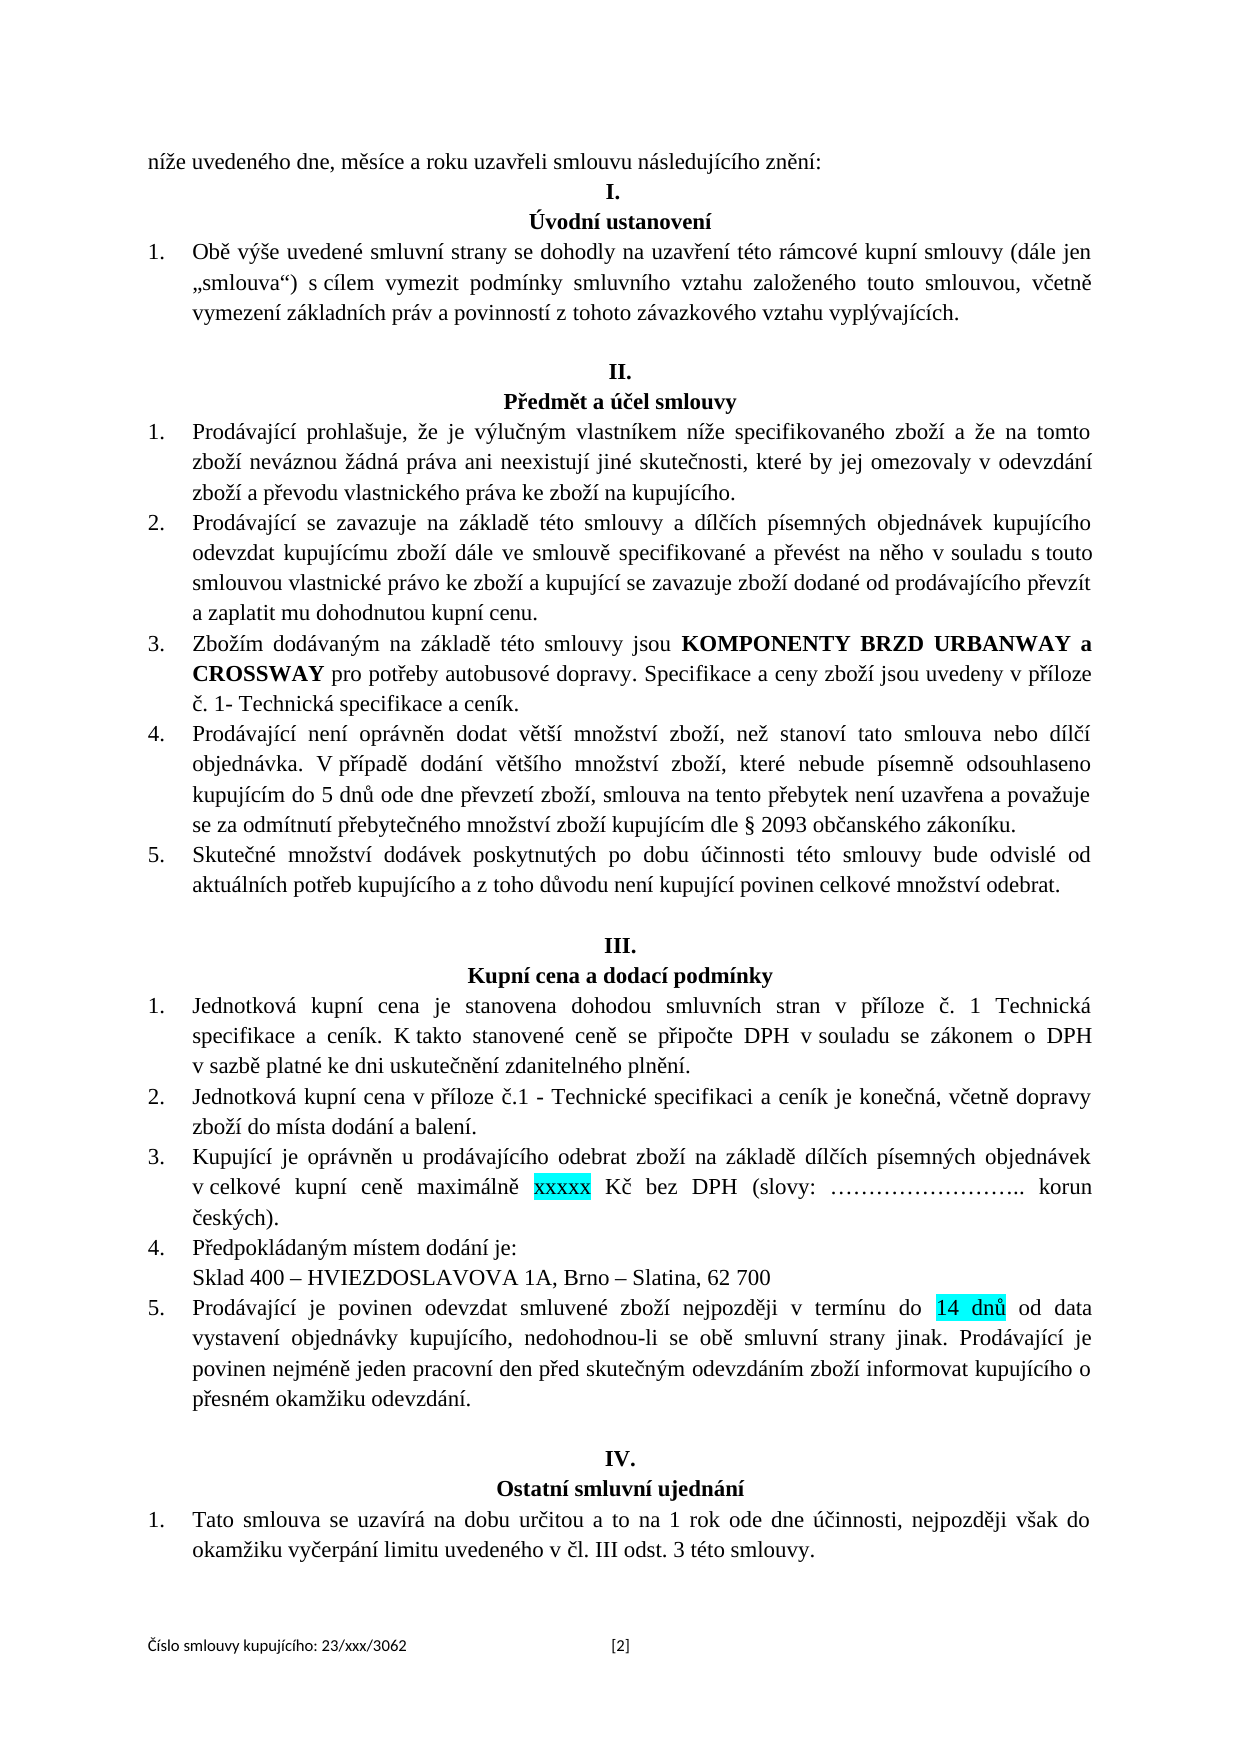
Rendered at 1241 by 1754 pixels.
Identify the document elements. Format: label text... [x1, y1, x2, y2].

text IV. [148, 1445, 1092, 1472]
text III. [148, 932, 1092, 958]
text Sklad 400 – HVIEZDOSLAVOVA 1A, Brno – Slatina, 62 700 [192, 1264, 1092, 1290]
text níže uvedeného dne, měsíce a roku uzavřeli smlouvu následujícího znění: [148, 148, 1092, 174]
list Zbožím dodávaným na základě této smlouvy jsou KOMPONENTY BRZD URBANWAY a CROSSWAY pro potřeby autobusové dopravy. Specifikace a ceny zboží jsou uvedeny v příloze č. 1- Technická specifikace a ceník. [148, 629, 1092, 716]
list Jednotková kupní cena je stanovena dohodou smluvních stran v příloze č. 1 Technická specifikace a ceník. K takto stanovené ceně se připočte DPH v souladu se zákonem o DPH v sazbě platné ke dni uskutečnění zdanitelného plnění. [148, 992, 1092, 1079]
list Prodávající se zavazuje na základě této smlouvy a dílčích písemných objednávek kupujícího odevzdat kupujícímu zboží dále ve smlouvě specifikované a převést na něho v souladu s touto smlouvou vlastnické právo ke zboží a kupující se zavazuje zboží dodané od prodávajícího převzít a zaplatit mu dohodnutou kupní cenu. [148, 509, 1092, 626]
text Ostatní smluvní ujednání [148, 1475, 1092, 1502]
list Kupující je oprávněn u prodávajícího odebrat zboží na základě dílčích písemných objednávek v celkové kupní ceně maximálně xxxxx Kč bez DPH (slovy: …………………….. korun českých). [148, 1143, 1092, 1230]
list Jednotková kupní cena v příloze č.1 - Technické specifikaci a ceník je konečná, včetně dopravy zboží do místa dodání a balení. [148, 1083, 1092, 1139]
list Prodávající prohlašuje, že je výlučným vlastníkem níže specifikovaného zboží a že na tomto zboží neváznou žádná práva ani neexistují jiné skutečnosti, které by jej omezovaly v odevzdání zboží a převodu vlastnického práva ke zboží na kupujícího. [148, 418, 1092, 505]
text Úvodní ustanovení [148, 208, 1092, 234]
list Obě výše uvedené smluvní strany se dohodly na uzavření této rámcové kupní smlouvy (dále jen „smlouva“) s cílem vymezit podmínky smluvního vztahu založeného touto smlouvou, včetně vymezení základních práv a povinností z tohoto závazkového vztahu vyplývajících. [148, 238, 1092, 325]
list Skutečné množství dodávek poskytnutých po dobu účinnosti této smlouvy bude odvislé od aktuálních potřeb kupujícího a z toho důvodu není kupující povinen celkové množství odebrat. [148, 841, 1092, 898]
list Prodávající je povinen odevzdat smluvené zboží nejpozději v termínu do 14 dnů od data vystavení objednávky kupujícího, nedohodnou-li se obě smluvní strany jinak. Prodávající je povinen nejméně jeden pracovní den před skutečným odevzdáním zboží informovat kupujícího o přesném okamžiku odevzdání. [148, 1294, 1092, 1411]
list Předpokládaným místem dodání je: [148, 1234, 1092, 1260]
text Předmět a účel smlouvy [148, 388, 1092, 414]
list Prodávající není oprávněn dodat větší množství zboží, než stanoví tato smlouva nebo dílčí objednávka. V případě dodání většího množství zboží, které nebude písemně odsouhlaseno kupujícím do 5 dnů ode dne převzetí zboží, smlouva na tento přebytek není uzavřena a považuje se za odmítnutí přebytečného množství zboží kupujícím dle § 2093 občanského zákoníku. [148, 720, 1092, 837]
text II. [148, 358, 1092, 384]
list Tato smlouva se uzavírá na dobu určitou a to na 1 rok ode dne účinnosti, nejpozději však do okamžiku vyčerpání limitu uvedeného v čl. III odst. 3 této smlouvy. [148, 1506, 1092, 1562]
text Kupní cena a dodací podmínky [148, 962, 1092, 988]
